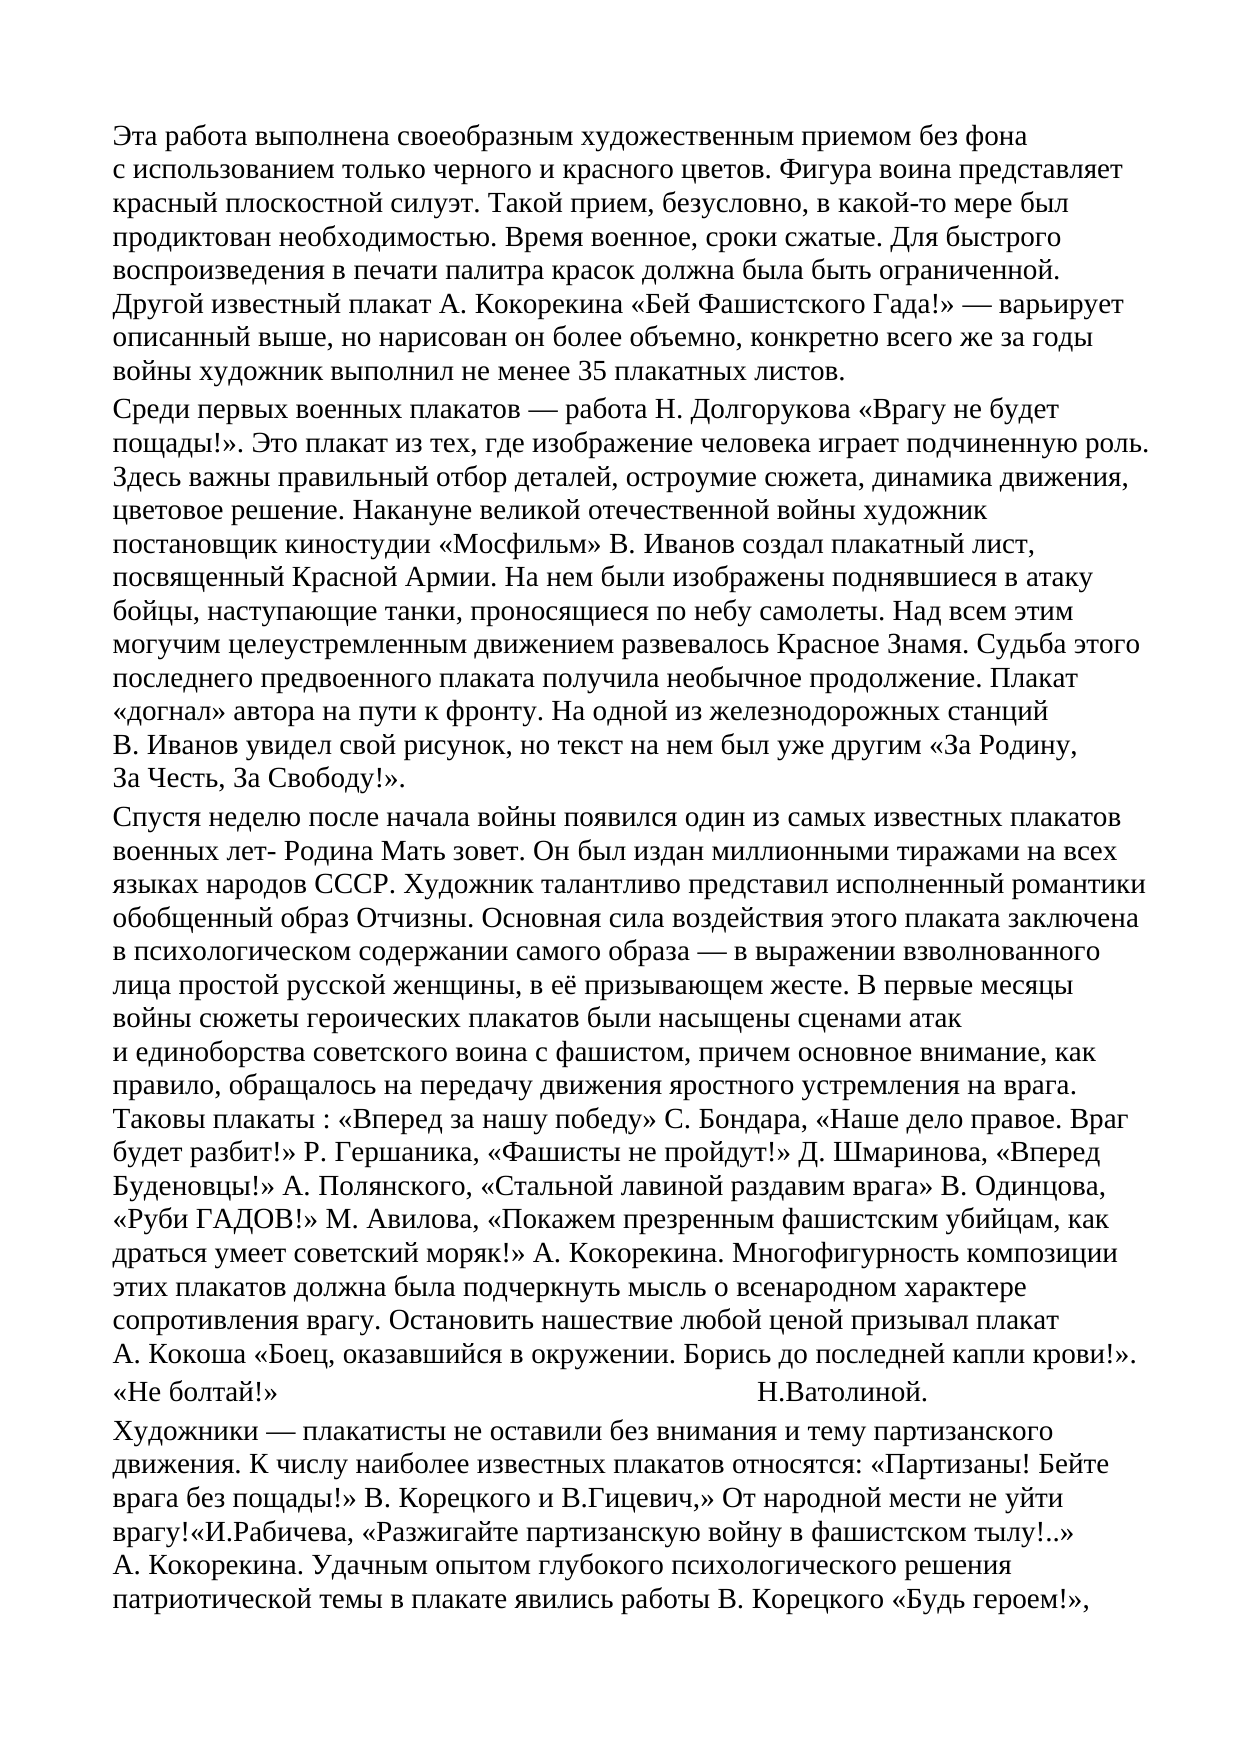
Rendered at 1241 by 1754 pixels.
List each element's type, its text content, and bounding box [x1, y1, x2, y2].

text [112, 118, 1152, 386]
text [112, 1413, 1152, 1614]
text Спустя неделю после начала войны появился один из самых известных плакатов военных лет- Родина Мать зовет. Он был издан миллионными тиражами на всех языках народов СССР. Художник талантливо представил исполненный романтики обобщенный образ Отчизны. Основная сила воздействия этого плаката заключена в психологическом содержании самого образа — в выражении взволнованного лица простой русской женщины, в её призывающем жесте. В первые месяцы войны сюжеты героических плакатов были насыщены сценами атак и единоборства советского воина с фашистом, причем основное внимание, как правило, обращалось на передачу движения яростного устремления на врага. Таковы плакаты : «Вперед за нашу победу» С. Бондара, «Наше дело правое. Враг будет разбит!» Р. Гершаника, «Фашисты не пройдут!» Д. Шмаринова, «Вперед Буденовцы!» А. Полянского, «Стальной лавиной раздавим врага» В. Одинцова, «Руби ГАДОВ!» М. Авилова, «Покажем презренным фашистским убийцам, как драться умеет советский моряк!» А. Кокорекина. Многофигурность композиции этих плакатов должна была подчеркнуть мысль о всенародном характере сопротивления врагу. Остановить нашествие любой ценой призывал плакат А. Кокоша «Боец, оказавшийся в окружении. Борись до последней капли крови!». [112, 799, 1152, 1369]
text Среди первых военных плакатов — работа Н. Долгорукова «Врагу не будет пощады!». Это плакат из тех, где изображение человека играет подчиненную роль. Здесь важны правильный отбор деталей, остроумие сюжета, динамика движения, цветовое решение. Накануне великой отечественной войны художник постановщик киностудии «Мосфильм» В. Иванов создал плакатный лист, посвященный Красной Армии. На нем были изображены поднявшиеся в атаку бойцы, наступающие танки, проносящиеся по небу самолеты. Над всем этим могучим целеустремленным движением развевалось Красное Знамя. Судьба этого последнего предвоенного плаката получила необычное продолжение. Плакат «догнал» автора на пути к фронту. На одной из железнодорожных станций В. Иванов увидел свой рисунок, но текст на нем был уже другим «За Родину, За Честь, За Свободу!». [112, 392, 1152, 794]
text «Не болтай!» принадлежит московской художнице Н.Ватолиной. [112, 1374, 1152, 1408]
